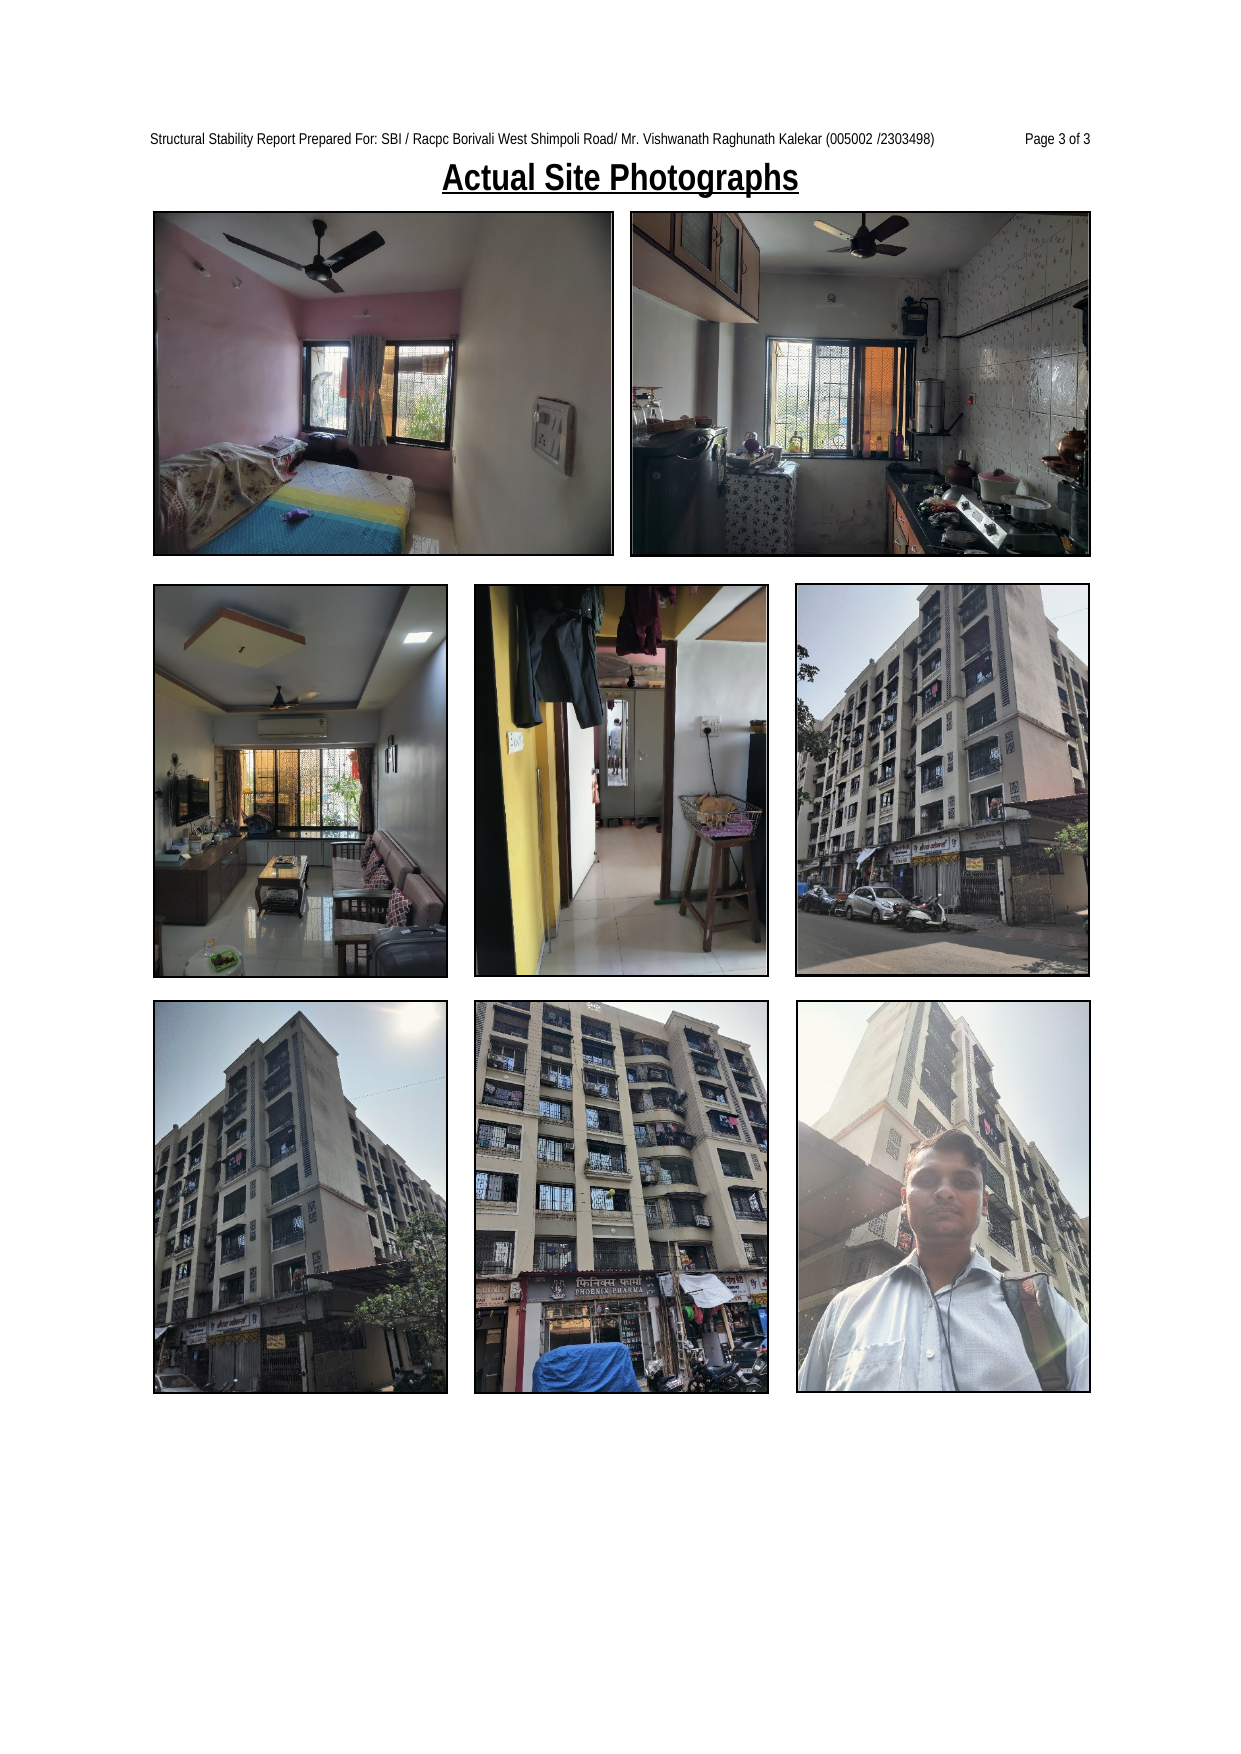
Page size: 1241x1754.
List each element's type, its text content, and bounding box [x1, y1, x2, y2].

picture [155, 213, 612, 554]
picture [155, 1002, 446, 1392]
picture [155, 586, 446, 976]
picture [632, 213, 1089, 554]
text Actual Site Photographs [150, 155, 1090, 198]
picture [797, 585, 1088, 974]
picture [476, 586, 767, 975]
picture [476, 1002, 767, 1392]
picture [798, 1002, 1089, 1391]
